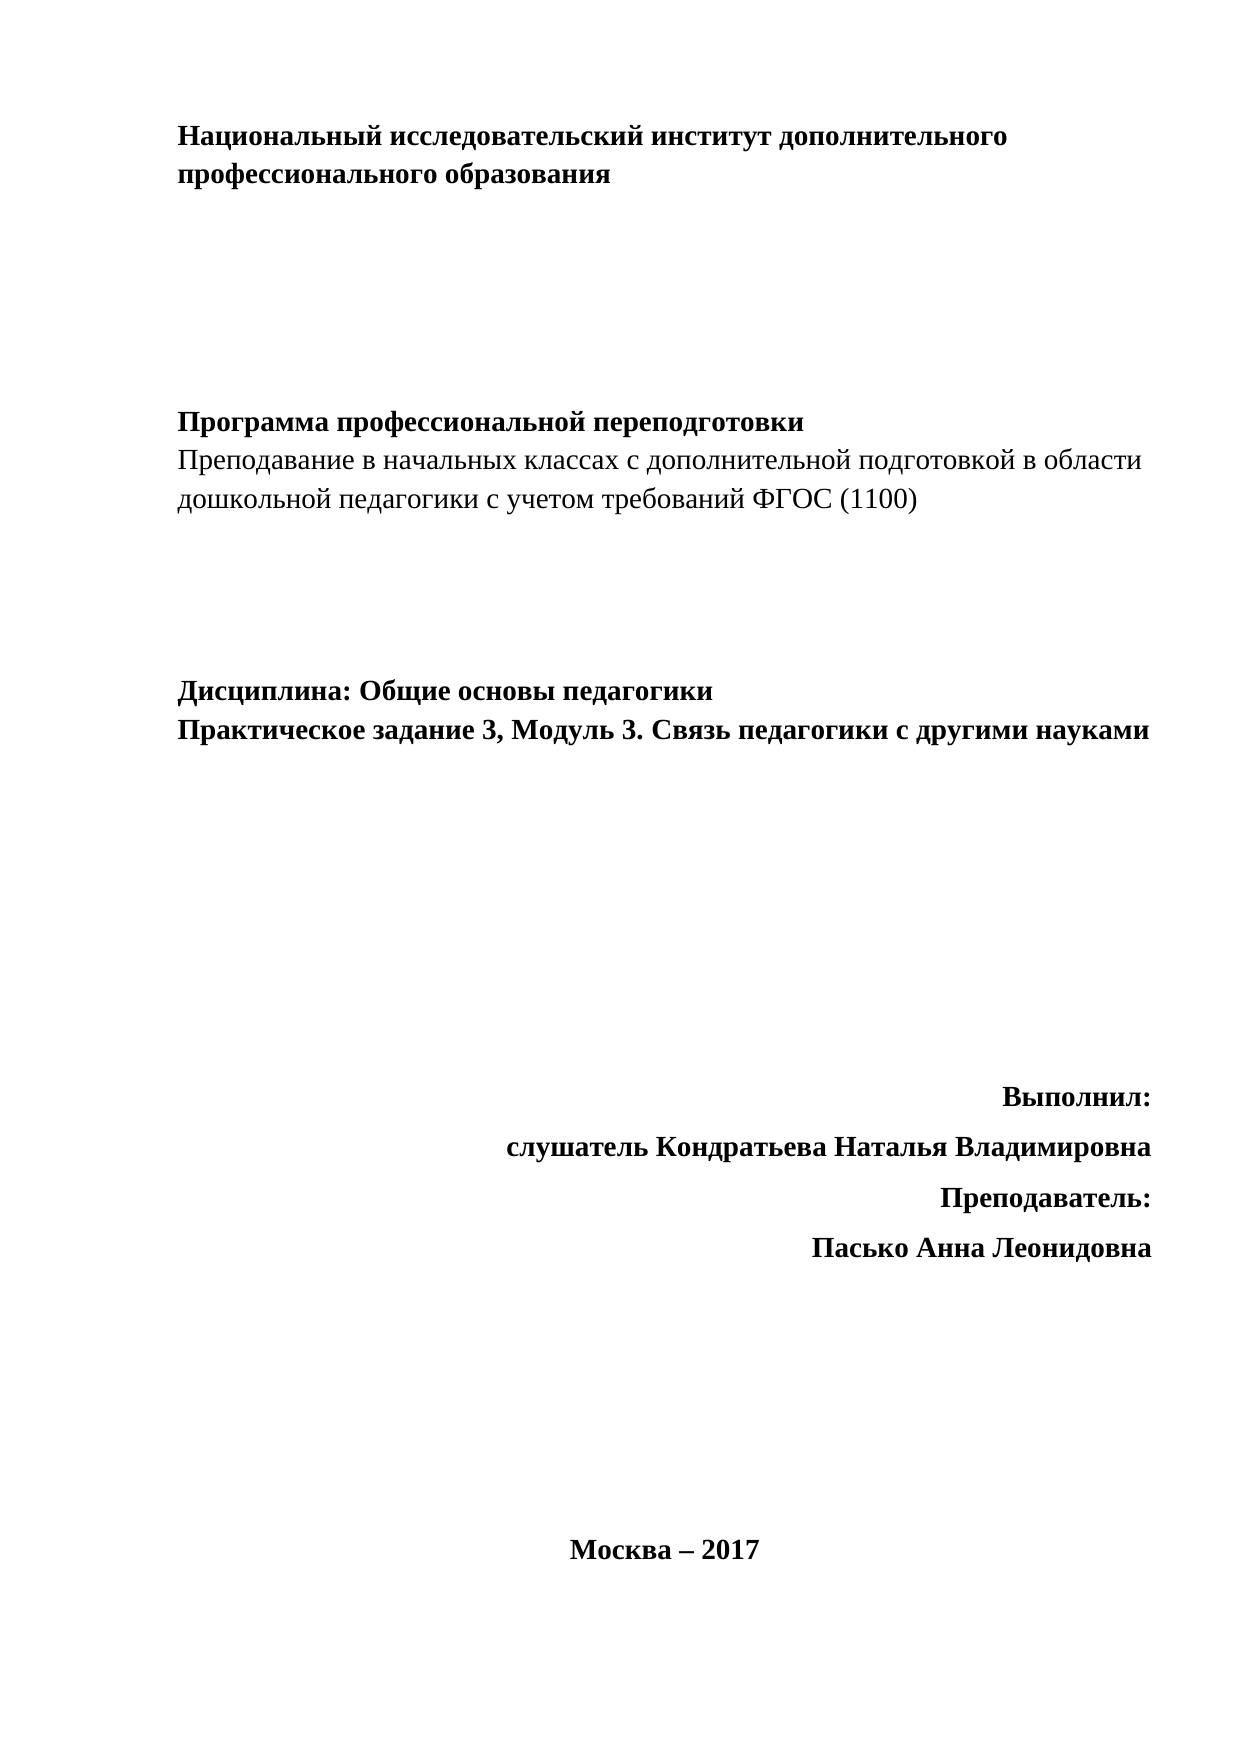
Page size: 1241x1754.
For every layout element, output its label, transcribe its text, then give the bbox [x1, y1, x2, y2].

text Москва – 2017 [177, 1532, 1152, 1566]
text Программа профессиональной переподготовки [177, 404, 1152, 437]
text слушатель Кондратьева Наталья Владимировна [177, 1129, 1152, 1163]
text Преподаватель: [177, 1180, 1152, 1213]
text Национальный исследовательский институт дополнительного профессионального образования [177, 118, 1152, 190]
text Преподавание в начальных классах с дополнительной подготовкой в области дошкольной педагогики с учетом требований ФГОС (1100) [177, 442, 1152, 514]
text Выполнил: [177, 1079, 1152, 1113]
text Практическое задание 3, Модуль 3. Связь педагогики с другими науками [177, 712, 1152, 746]
text Дисциплина: Общие основы педагогики [177, 673, 1152, 707]
text Пасько Анна Леонидовна [177, 1230, 1152, 1264]
